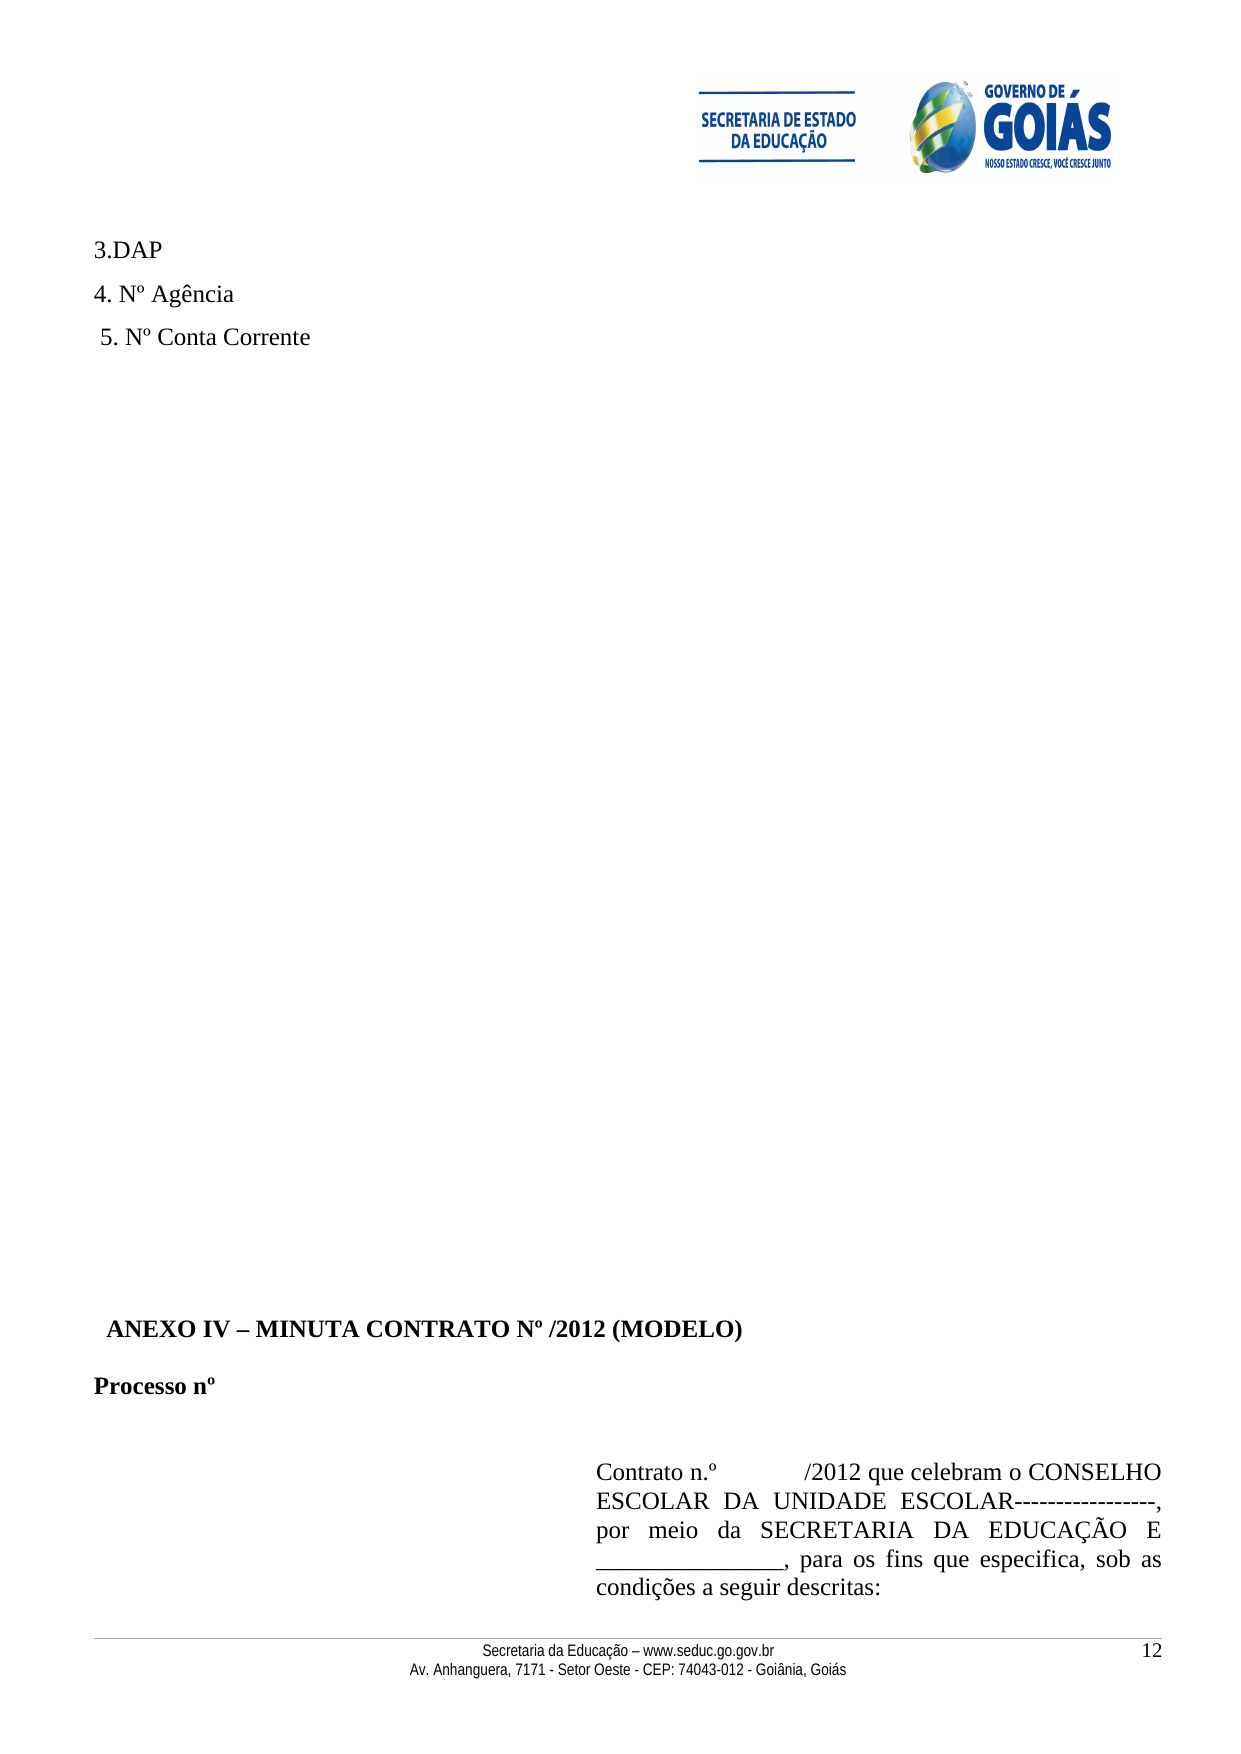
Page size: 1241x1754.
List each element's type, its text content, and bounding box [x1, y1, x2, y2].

text 5. Nº Conta Corrente [94, 322, 1162, 351]
text Contrato n.º /2012 que celebram o CONSELHO ESCOLAR DA UNIDADE ESCOLAR-----------------, por meio da SECRETARIA DA EDUCAÇÃO E _______________, para os fins que especifica, sob as condições a seguir descritas: [596, 1457, 1162, 1601]
text Processo nº [94, 1371, 1162, 1400]
picture [693, 75, 1118, 179]
text 3.DAP [94, 236, 1162, 264]
text 4. Nº Agência [94, 279, 1162, 307]
text ANEXO IV – MINUTA CONTRATO Nº /2012 (MODELO) [94, 1314, 1162, 1342]
